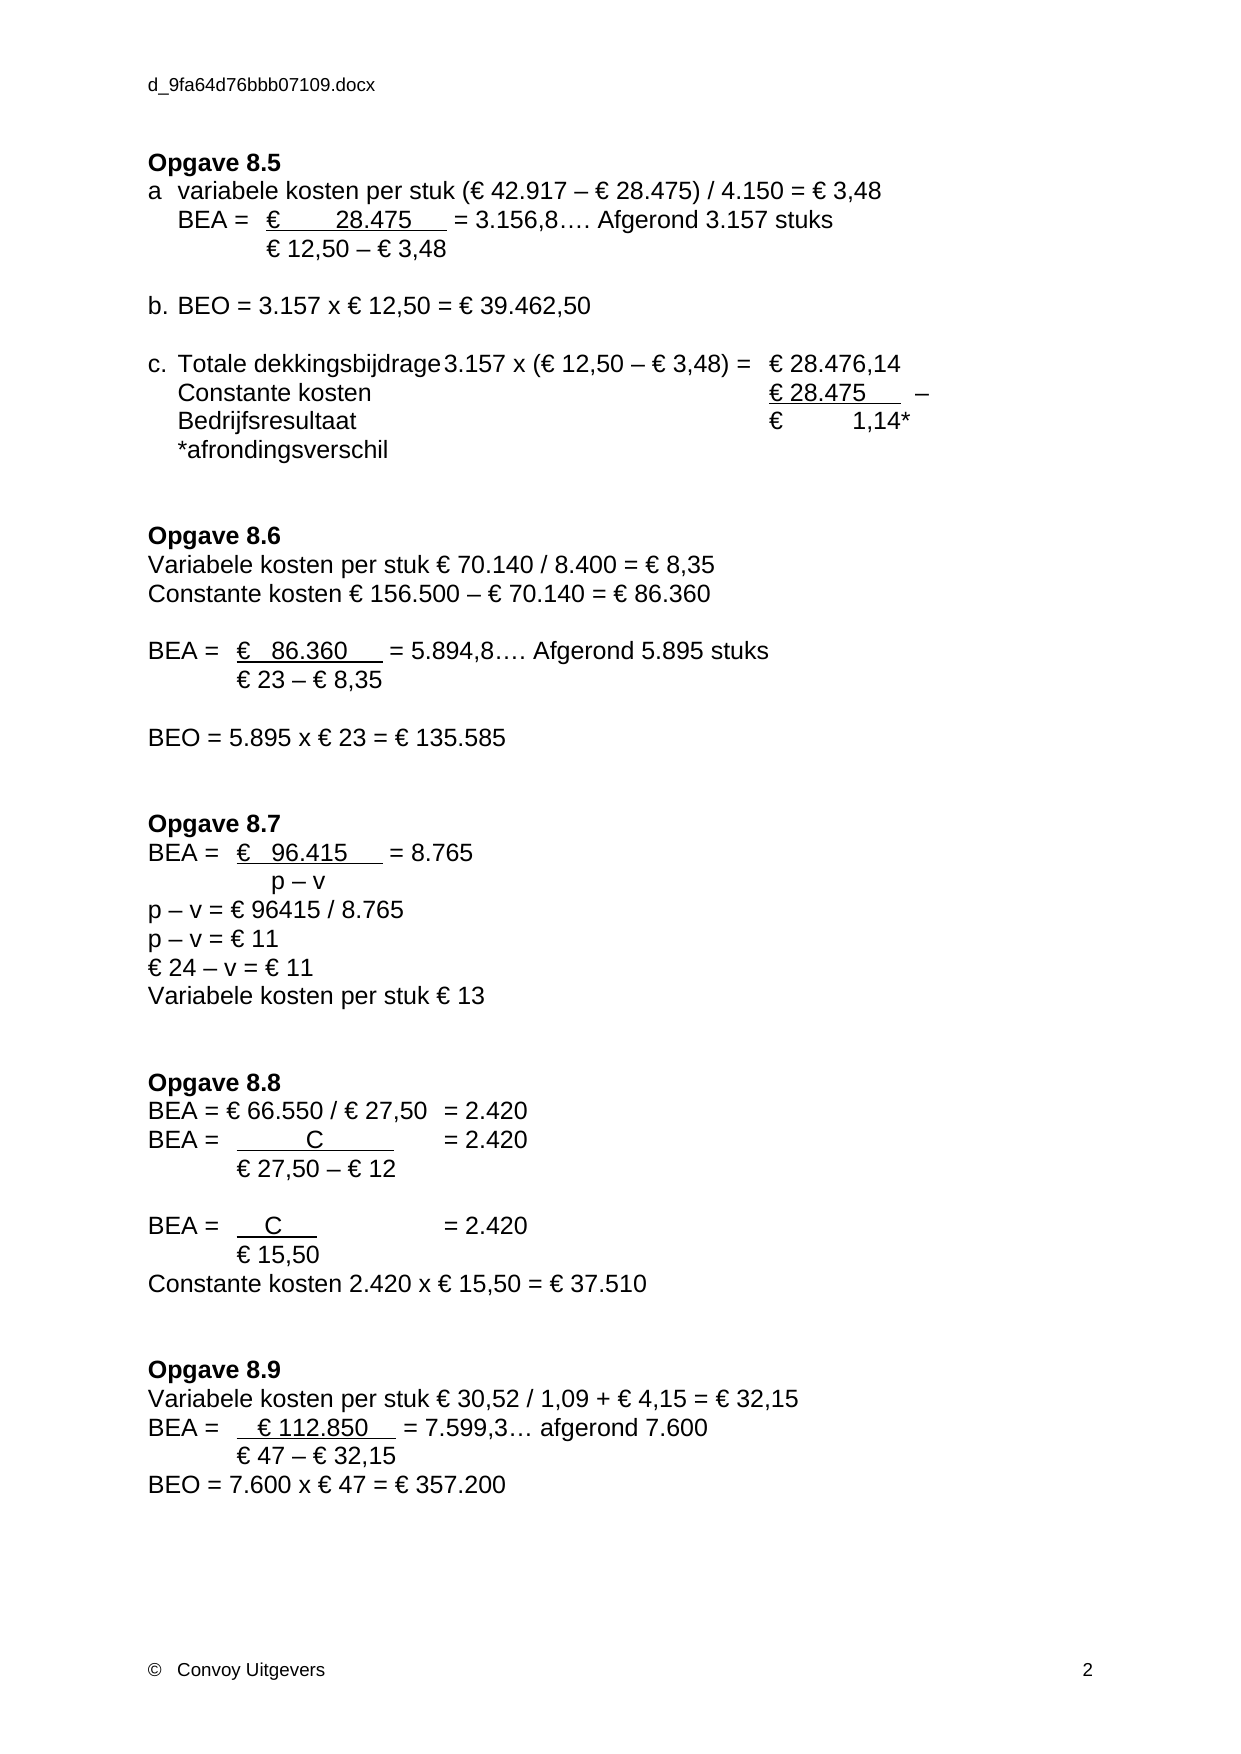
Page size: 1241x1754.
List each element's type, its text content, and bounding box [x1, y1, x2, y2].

list Bedrijfsresultaat € 1,14* [177, 406, 1093, 435]
text € 15,50 [207, 1240, 1093, 1269]
text Variabele kosten per stuk € 13 [148, 981, 1093, 1010]
text € 24 – v = € 11 [148, 953, 1093, 981]
text p – v = € 96415 / 8.765 [148, 895, 1093, 924]
text € 23 – € 8,35 [207, 665, 1093, 694]
text BEA = C = 2.420 [148, 1125, 1093, 1154]
text BEA = € 112.850 = 7.599,3… afgerond 7.600 [148, 1413, 1093, 1441]
text BEA = € 66.550 / € 27,50 = 2.420 [148, 1096, 1093, 1125]
text p – v [207, 866, 1093, 895]
text Opgave 8.9 [148, 1355, 1093, 1384]
text Opgave 8.7 [148, 809, 1093, 838]
text BEA = € 28.475 = 3.156,8…. Afgerond 3.157 stuks [148, 205, 1093, 234]
text € 47 – € 32,15 [207, 1441, 1093, 1470]
text Opgave 8.5 [148, 148, 1093, 176]
text BEA = C = 2.420 [148, 1211, 1093, 1240]
text BEO = 7.600 x € 47 = € 357.200 [148, 1470, 1093, 1499]
text Opgave 8.6 [148, 521, 1093, 550]
text p – v = € 11 [148, 924, 1093, 953]
text a variabele kosten per stuk (€ 42.917 – € 28.475) / 4.150 = € 3,48 [148, 176, 1093, 205]
text BEO = 5.895 x € 23 = € 135.585 [148, 723, 1093, 751]
list Constante kosten € 28.475 – [177, 378, 1093, 406]
text Variabele kosten per stuk € 30,52 / 1,09 + € 4,15 = € 32,15 [148, 1384, 1093, 1413]
text BEA = € 86.360 = 5.894,8…. Afgerond 5.895 stuks [148, 636, 1093, 665]
text Constante kosten 2.420 x € 15,50 = € 37.510 [148, 1269, 1093, 1298]
text Constante kosten € 156.500 – € 70.140 = € 86.360 [148, 579, 1093, 608]
list *afrondingsverschil [177, 435, 1093, 464]
text € 27,50 – € 12 [207, 1154, 1093, 1183]
text Variabele kosten per stuk € 70.140 / 8.400 = € 8,35 [148, 550, 1093, 579]
list Totale dekkingsbijdrage 3.157 x (€ 12,50 – € 3,48) = € 28.476,14 [148, 349, 1093, 378]
list BEO = 3.157 x € 12,50 = € 39.462,50 [148, 291, 1093, 320]
text BEA = € 96.415 = 8.765 [148, 838, 1093, 866]
text € 12,50 – € 3,48 [148, 234, 1093, 263]
text Opgave 8.8 [148, 1068, 1093, 1096]
